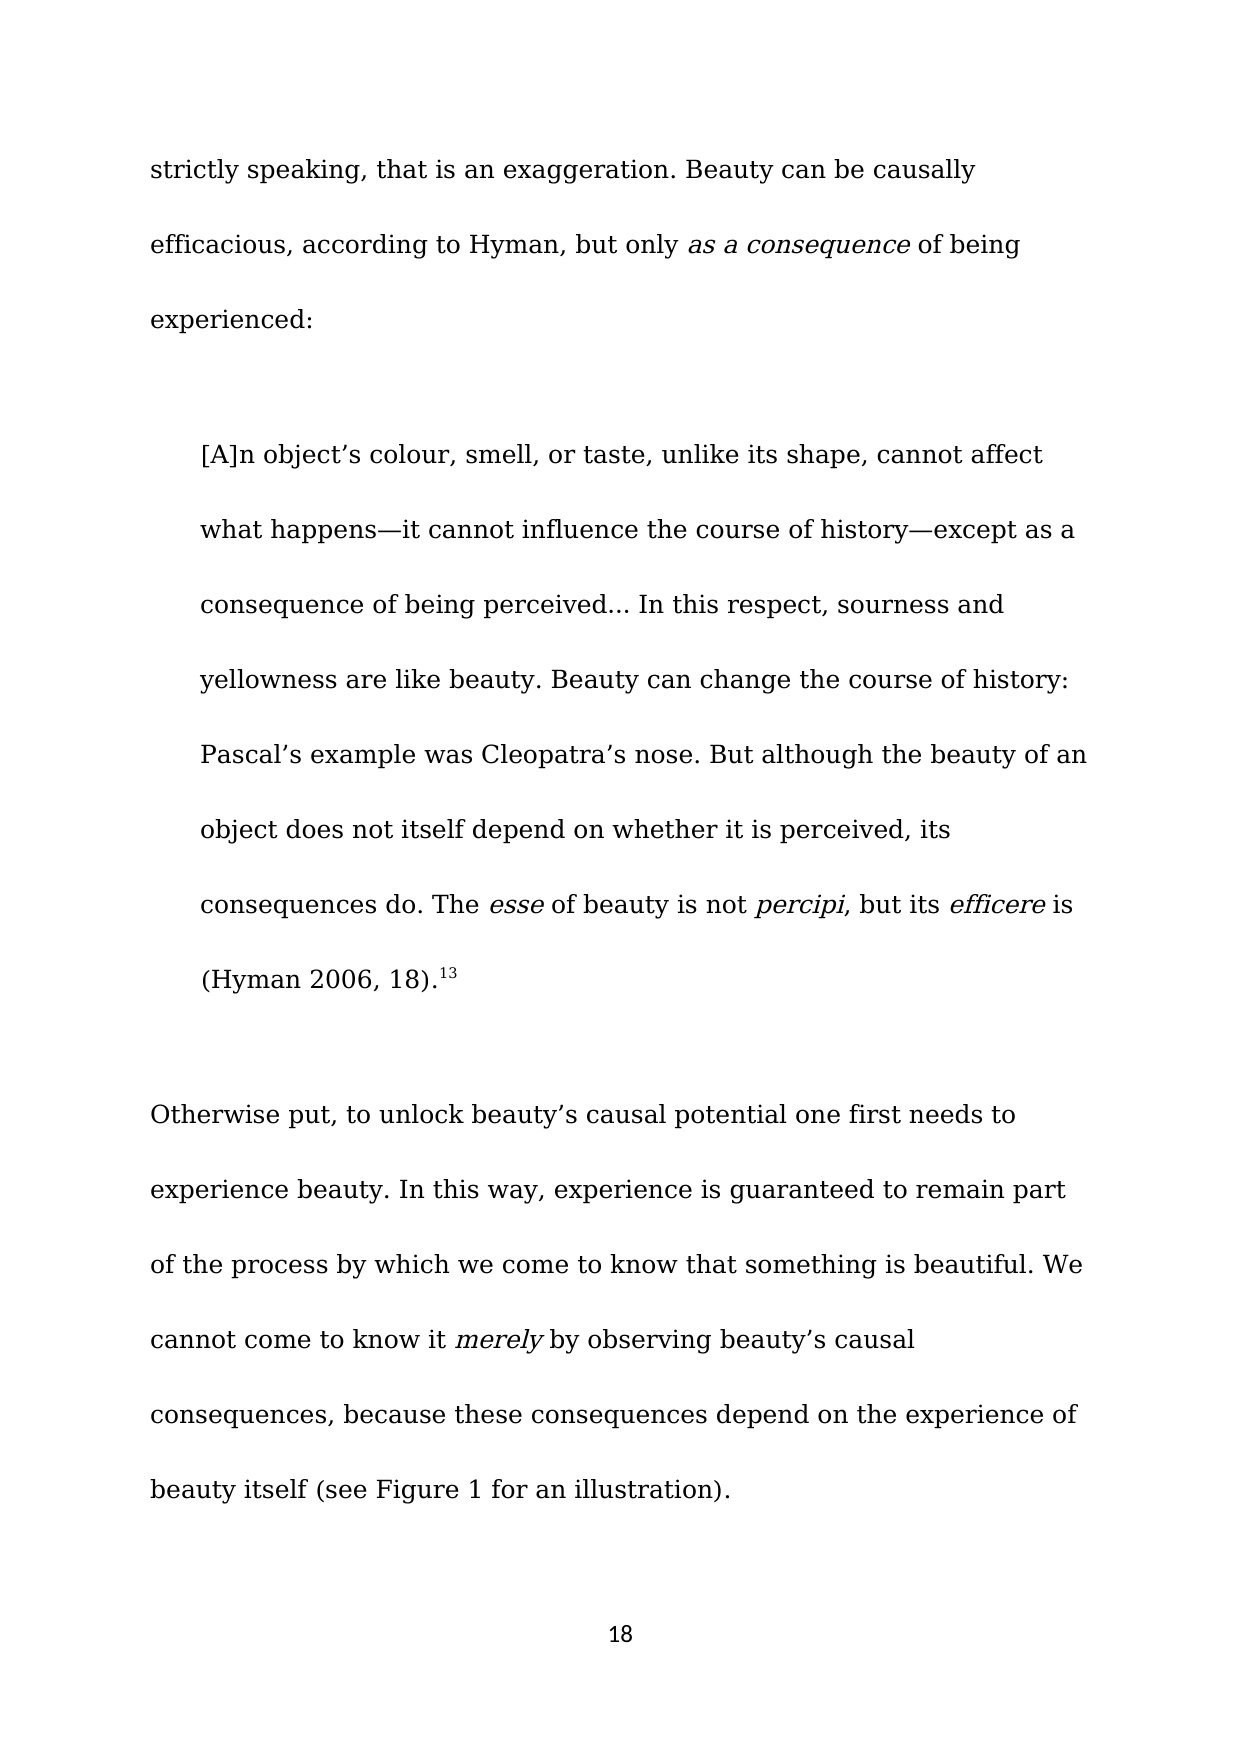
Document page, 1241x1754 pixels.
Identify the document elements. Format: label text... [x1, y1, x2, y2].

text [150, 150, 1090, 337]
text [A]n object’s colour, smell, or taste, unlike its shape, cannot affect what happens—it cannot influence the course of history—except as a consequence of being perceived… In this respect, sourness and yellowness are like beauty. Beauty can change the course of history: Pascal’s example was Cleopatra’s nose. But although the beauty of an object does not itself depend on whether it is perceived, its consequences do. The esse of beauty is not percipi, but its efficere is (Hyman 2006, 18). [200, 435, 1090, 997]
text Otherwise put, to unlock beauty’s causal potential one first needs to experience beauty. In this way, experience is guaranteed to remain part of the process by which we come to know that something is beautiful. We cannot come to know it merely by observing beauty’s causal consequences, because these consequences depend on the experience of beauty itself (see Figure 1 for an illustration). [150, 1095, 1090, 1507]
